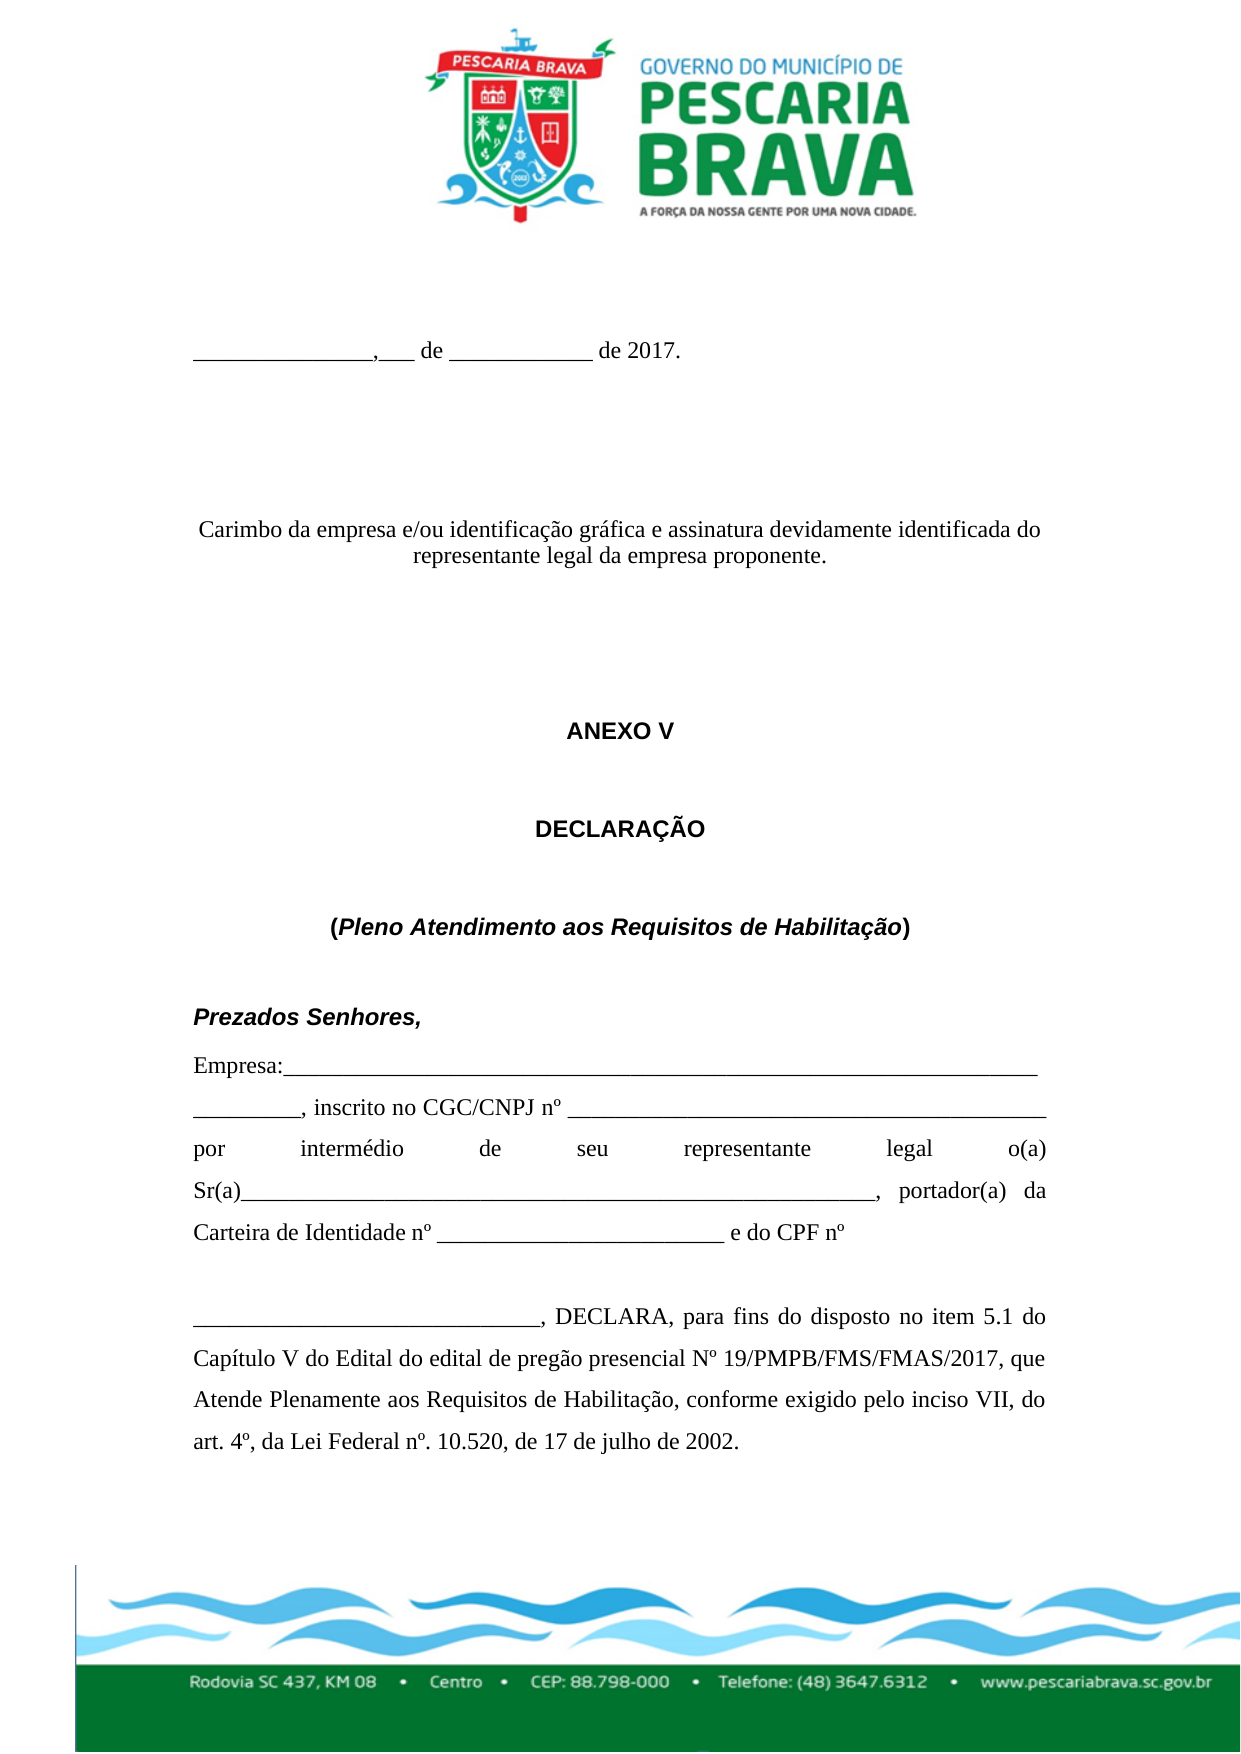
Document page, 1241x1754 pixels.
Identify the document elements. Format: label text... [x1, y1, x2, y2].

text _______________,___ de ____________ de 2017. [193, 336, 1047, 363]
text Prezados Senhores, [193, 1003, 1047, 1030]
text Carimbo da empresa e/ou identificação gráfica e assinatura devidamente identificada do representante legal da empresa proponente. [193, 517, 1047, 568]
text Empresa:________________________________________________________________________, inscrito no CGC/CNPJ nº ________________________________________ por intermédio de seu representante legal o(a) Sr(a)_____________________________________________________, portador(a) da Carteira de Identidade nº ________________________ e do CPF nº [193, 1051, 1047, 1245]
text (Pleno Atendimento aos Requisitos de Habilitação) [193, 913, 1047, 940]
picture [75, 1565, 1241, 1752]
text ANEXO V [193, 717, 1047, 745]
text _____________________________, DECLARA, para fins do disposto no item 5.1 do Capítulo V do Edital do edital de pregão presencial Nº 19/PMPB/FMS/FMAS/2017, que Atende Plenamente aos Requisitos de Habilitação, conforme exigido pelo inciso VII, do art. 4º, da Lei Federal nº. 10.520, de 17 de julho de 2002. [193, 1302, 1047, 1455]
picture [75, 0, 1241, 246]
text DECLARAÇÃO [193, 815, 1047, 842]
